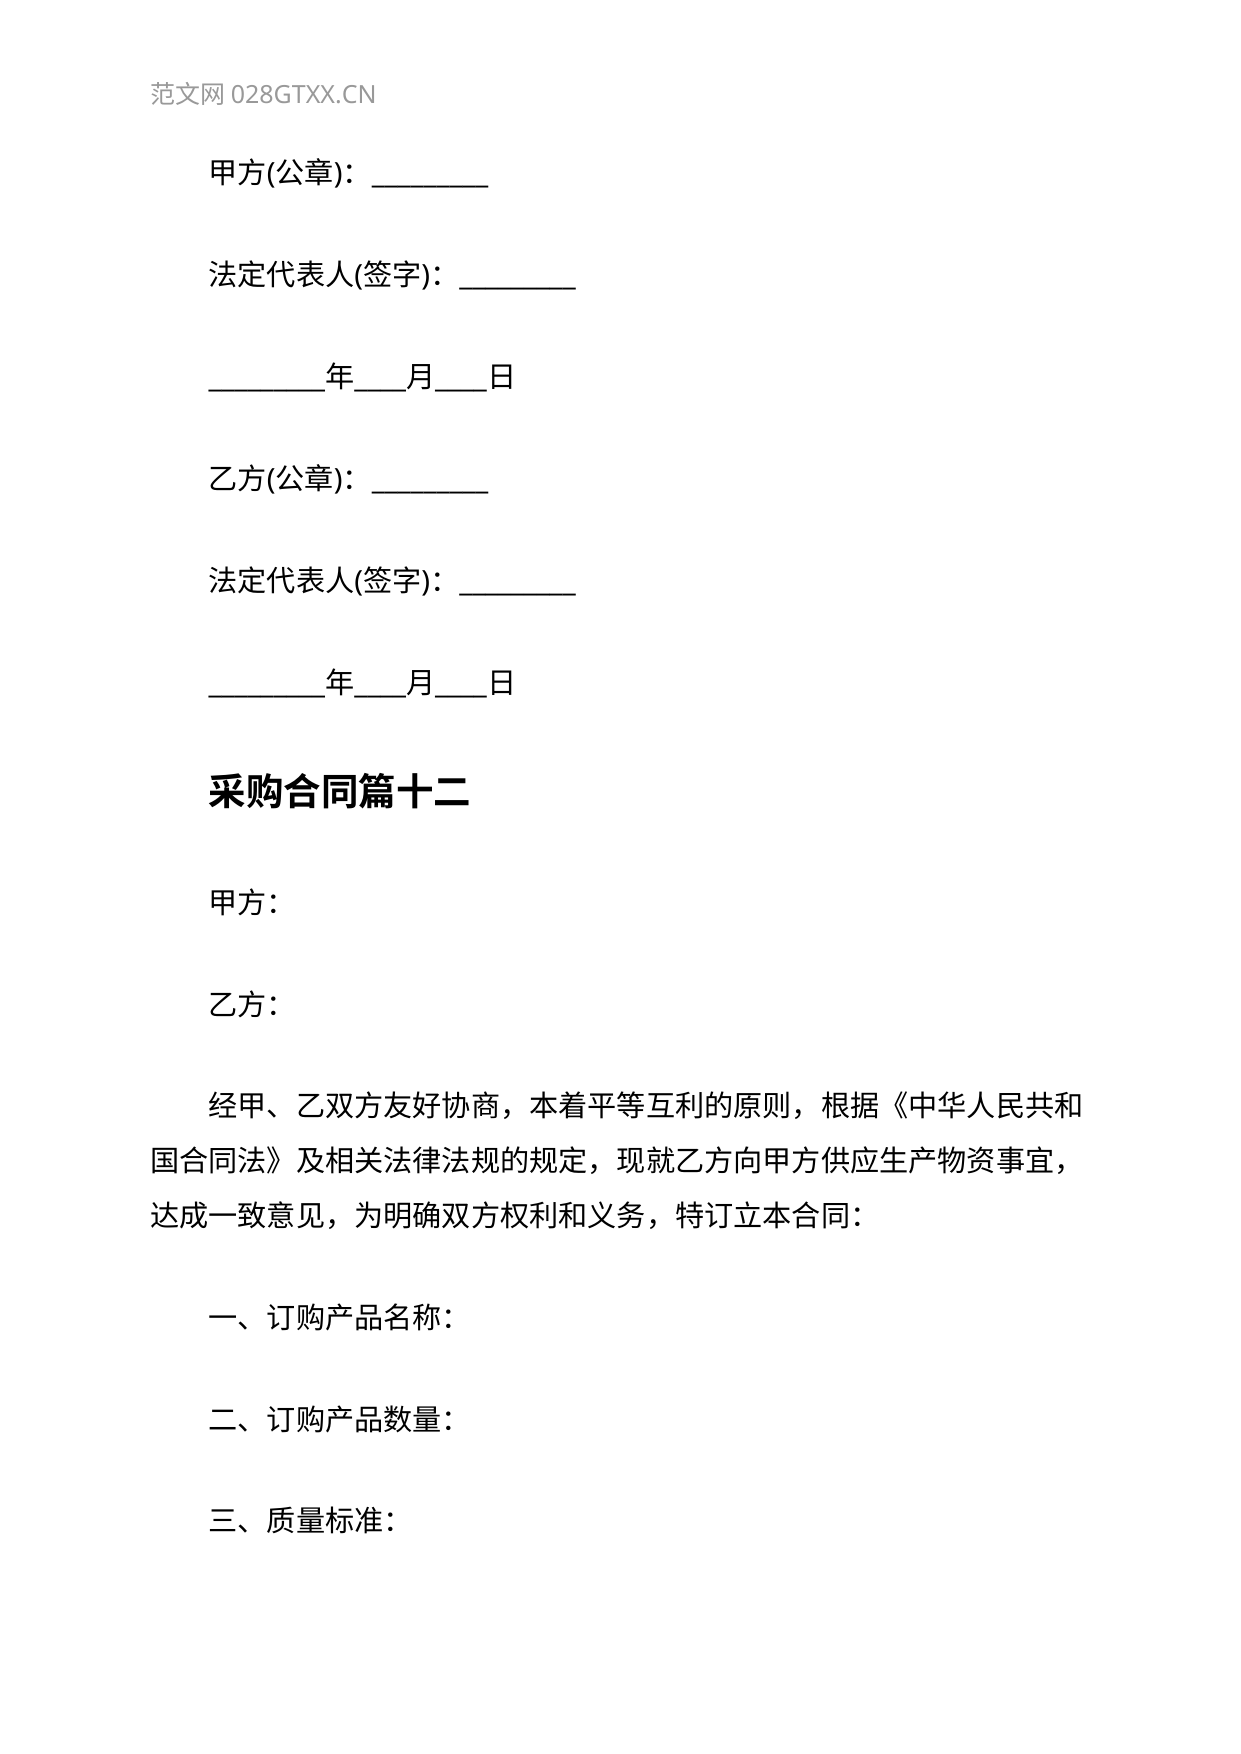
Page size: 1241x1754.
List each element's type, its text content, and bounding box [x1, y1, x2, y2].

text _________年____月____日 [150, 354, 1090, 396]
text 经甲、乙双方友好协商，本着平等互利的原则，根据《中华人民共和国合同法》及相关法律法规的规定，现就乙方向甲方供应生产物资事宜，达成一致意见，为明确双方权利和义务，特订立本合同： [150, 1083, 1090, 1235]
text 乙方： [150, 981, 1090, 1023]
text 采购合同篇十二 [150, 762, 1090, 816]
text 乙方(公章)：_________ [150, 456, 1090, 498]
text 三、质量标准： [150, 1498, 1090, 1540]
text 法定代表人(签字)：_________ [150, 558, 1090, 600]
text 甲方(公章)：_________ [150, 150, 1090, 192]
text 甲方： [150, 879, 1090, 922]
text 法定代表人(签字)：_________ [150, 252, 1090, 294]
text _________年____月____日 [150, 660, 1090, 702]
text 一、订购产品名称： [150, 1294, 1090, 1337]
text 二、订购产品数量： [150, 1396, 1090, 1438]
